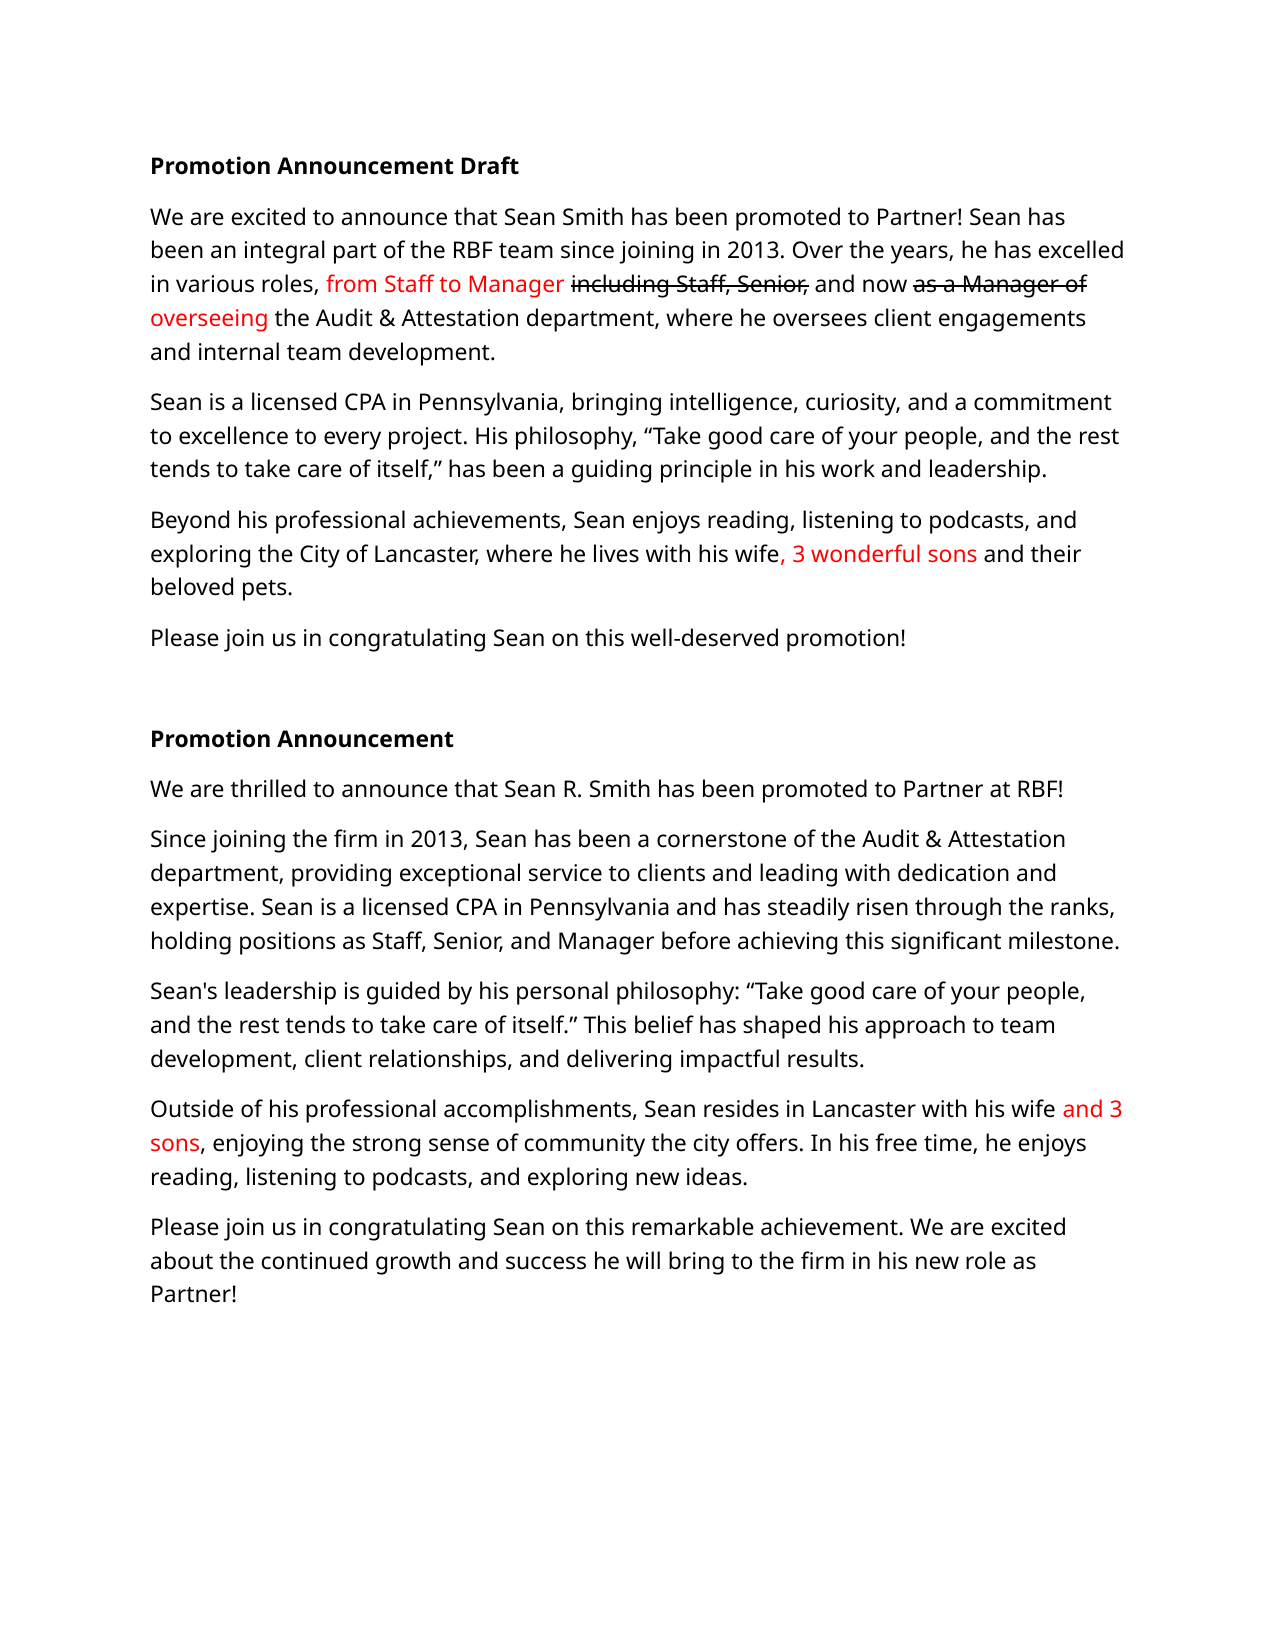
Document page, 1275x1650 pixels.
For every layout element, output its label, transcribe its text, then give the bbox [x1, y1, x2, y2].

text Promotion Announcement Draft [150, 150, 1125, 181]
text Sean's leadership is guided by his personal philosophy: “Take good care of your people, and the rest tends to take care of itself.” This belief has shaped his approach to team development, client relationships, and delivering impactful results. [150, 975, 1125, 1074]
text Please join us in congratulating Sean on this well-deserved promotion! [150, 622, 1125, 653]
text Beyond his professional achievements, Sean enjoys reading, listening to podcasts, and exploring the City of Lancaster, where he lives with his wife, 3 wonderful sons and their beloved pets. [150, 504, 1125, 602]
text We are thrilled to announce that Sean R. Smith has been promoted to Partner at RBF! [150, 773, 1125, 804]
text Promotion Announcement [150, 722, 1125, 754]
text Since joining the firm in 2013, Sean has been a cornerstone of the Audit & Attestation department, providing exceptional service to clients and leading with dedication and expertise. Sean is a licensed CPA in Pennsylvania and has steadily risen through the ranks, holding positions as Staff, Senior, and Manager before achieving this significant milestone. [150, 823, 1125, 956]
text Outside of his professional accomplishments, Sean resides in Lancaster with his wife and 3 sons, enjoying the strong sense of community the city offers. In his free time, he enjoys reading, listening to podcasts, and exploring new ideas. [150, 1093, 1125, 1192]
text Sean is a licensed CPA in Pennsylvania, bringing intelligence, curiosity, and a commitment to excellence to every project. His philosophy, “Take good care of your people, and the rest tends to take care of itself,” has been a guiding principle in his work and leadership. [150, 386, 1125, 484]
text Please join us in congratulating Sean on this remarkable achievement. We are excited about the continued growth and success he will bring to the firm in his new role as Partner! [150, 1211, 1125, 1309]
text We are excited to announce that Sean Smith has been promoted to Partner! Sean has been an integral part of the RBF team since joining in 2013. Over the years, he has excelled in various roles, from Staff to Manager including Staff, Senior, and now as a Manager of overseeing the Audit & Attestation department, where he oversees client engagements and internal team development. [150, 200, 1125, 367]
